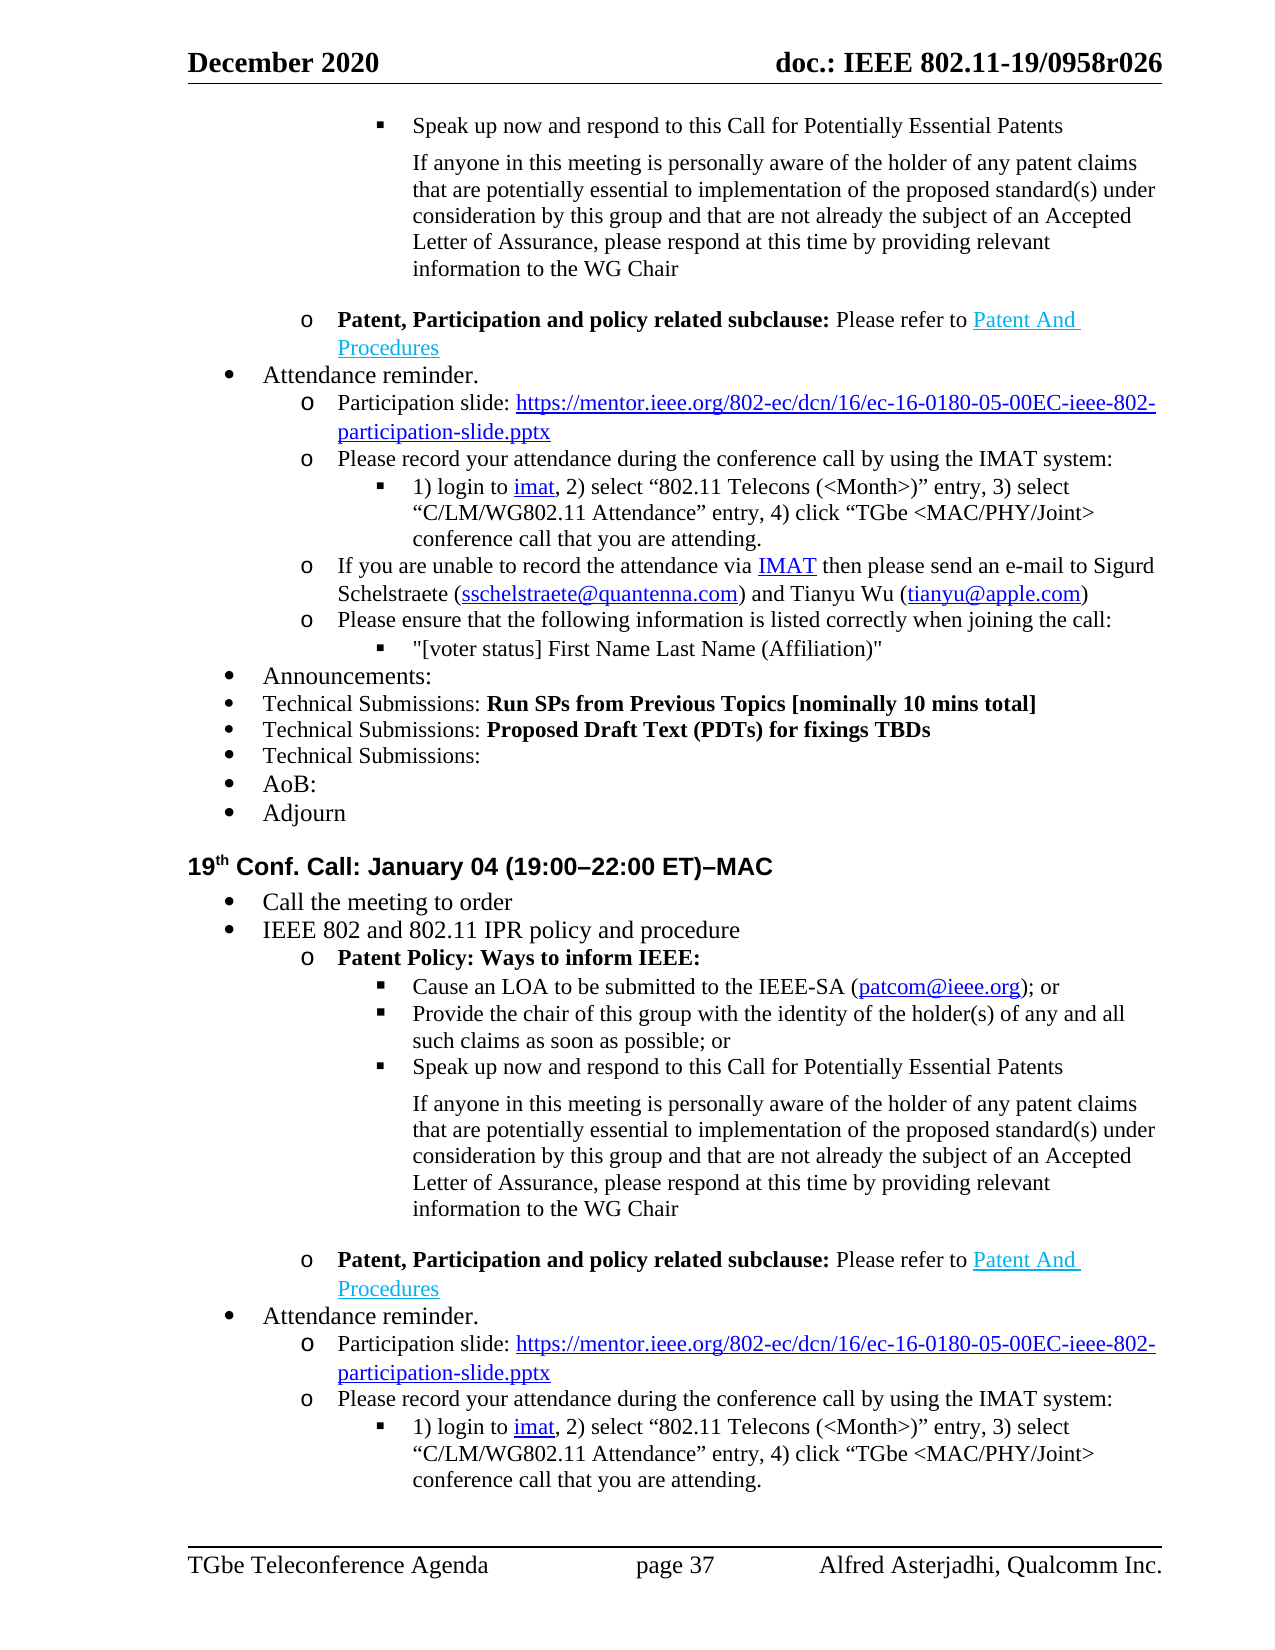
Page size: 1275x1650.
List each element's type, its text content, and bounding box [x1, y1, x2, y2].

list 1) login to imat, 2) select “802.11 Telecons (<Month>)” entry, 3) select “C/LM/WG802.11 Attendance” entry, 4) click “TGbe <MAC/PHY/Joint> conference call that you are attending. [375, 473, 1162, 552]
list Attendance reminder. [225, 361, 1162, 389]
list Call the meeting to order [225, 887, 1162, 916]
list Cause an LOA to be submitted to the IEEE-SA (patcom@ieee.org); or [375, 973, 1162, 1000]
list Patent, Participation and policy related subclause: Please refer to Patent And Procedures [300, 306, 1162, 361]
list Adjourn [225, 798, 1162, 827]
list Announcements: [225, 661, 1162, 690]
list Speak up now and respond to this Call for Potentially Essential Patents [375, 112, 1162, 139]
list AoB: [225, 769, 1162, 798]
list If anyone in this meeting is personally aware of the holder of any patent claims that are potentially essential to implementation of the proposed standard(s) under consideration by this group and that are not already the subject of an Accepted Letter of Assurance, please respond at this time by providing relevant information to the WG Chair [412, 1090, 1162, 1222]
list 1) login to imat, 2) select “802.11 Telecons (<Month>)” entry, 3) select “C/LM/WG802.11 Attendance” entry, 4) click “TGbe <MAC/PHY/Joint> conference call that you are attending. [375, 1413, 1162, 1492]
list If you are unable to record the attendance via IMAT then please send an e-mail to Sigurd Schelstraete (sschelstraete@quantenna.com) and Tianyu Wu (tianyu@apple.com) [300, 552, 1162, 606]
list Technical Submissions: Proposed Draft Text (PDTs) for fixings TBDs [225, 716, 1162, 742]
list Patent Policy: Ways to inform IEEE: [300, 944, 1162, 973]
list Please record your attendance during the conference call by using the IMAT system: [300, 1385, 1162, 1413]
list Attendance reminder. [225, 1301, 1162, 1330]
list Please ensure that the following information is listed correctly when joining the call: [300, 606, 1162, 635]
list If anyone in this meeting is personally aware of the holder of any patent claims that are potentially essential to implementation of the proposed standard(s) under consideration by this group and that are not already the subject of an Accepted Letter of Assurance, please respond at this time by providing relevant information to the WG Chair [412, 149, 1162, 281]
list Speak up now and respond to this Call for Potentially Essential Patents [375, 1053, 1162, 1079]
list Technical Submissions: [225, 742, 1162, 769]
list IEEE 802 and 802.11 IPR policy and procedure [225, 916, 1162, 944]
list "[voter status] First Name Last Name (Affiliation)" [375, 635, 1162, 661]
list Patent, Participation and policy related subclause: Please refer to Patent And Procedures [300, 1247, 1162, 1301]
list Provide the chair of this group with the identity of the holder(s) of any and all such claims as soon as possible; or [375, 1000, 1162, 1053]
list Technical Submissions: Run SPs from Previous Topics [nominally 10 mins total] [225, 690, 1162, 716]
subtitle 19th Conf. Call: January 04 (19:00–22:00 ET)–MAC [187, 852, 1162, 881]
list Please record your attendance during the conference call by using the IMAT system: [300, 444, 1162, 473]
list Participation slide: https://mentor.ieee.org/802-ec/dcn/16/ec-16-0180-05-00EC-ieee-802-participation-slide.pptx [300, 1330, 1162, 1385]
list Participation slide: https://mentor.ieee.org/802-ec/dcn/16/ec-16-0180-05-00EC-ieee-802-participation-slide.pptx [300, 389, 1162, 444]
